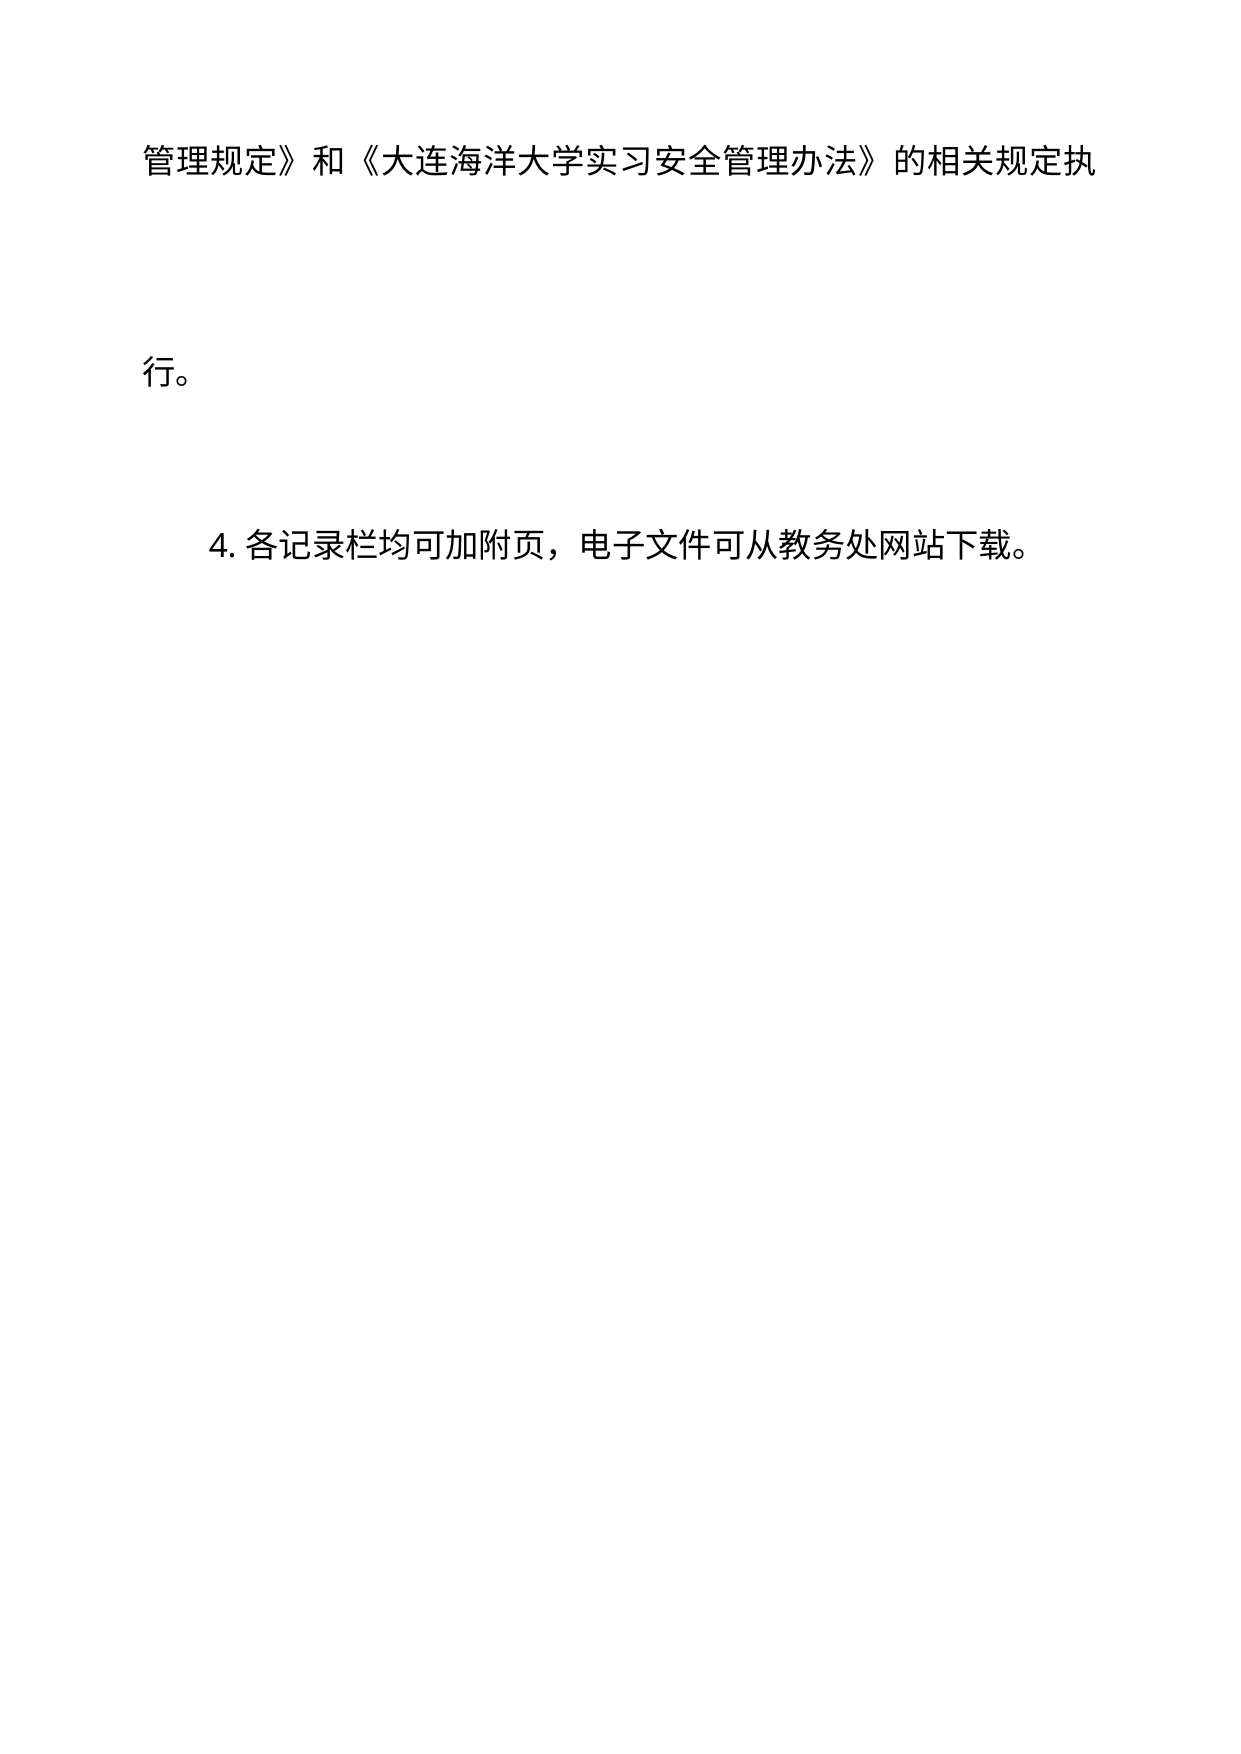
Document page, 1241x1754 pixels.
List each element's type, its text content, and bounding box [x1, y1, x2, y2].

text 4. 各记录栏均可加附页，电子文件可从教务处网站下载。 [142, 511, 1098, 576]
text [142, 126, 1098, 402]
